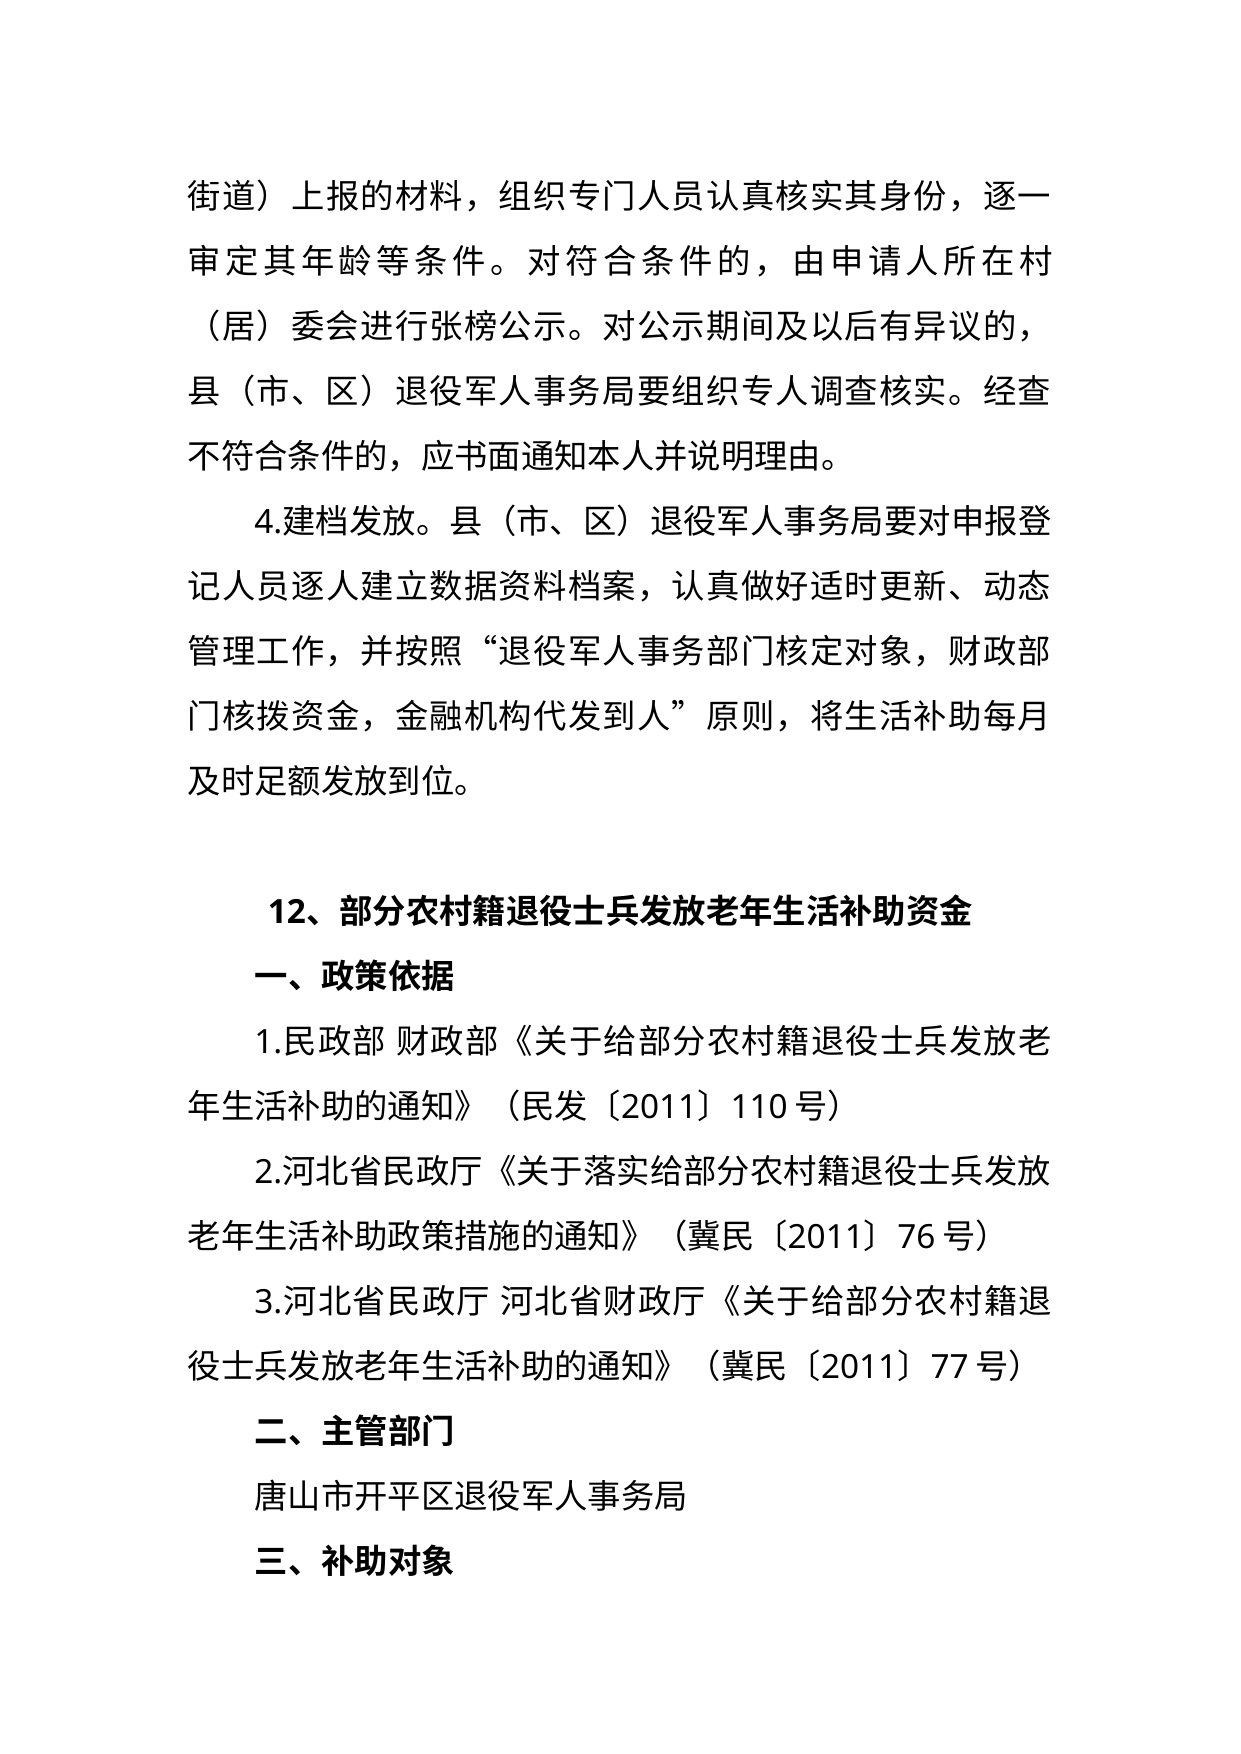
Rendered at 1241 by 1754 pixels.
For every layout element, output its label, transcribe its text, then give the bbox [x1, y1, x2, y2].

text 2.河北省民政厅《关于落实给部分农村籍退役士兵发放老年生活补助政策措施的通知》（冀民〔2011〕76号） [187, 1137, 1053, 1267]
text 三、补助对象 [187, 1527, 1053, 1592]
text 唐山市开平区退役军人事务局 [187, 1462, 1053, 1527]
text 3.河北省民政厅 河北省财政厅《关于给部分农村籍退役士兵发放老年生活补助的通知》（冀民〔2011〕77号） [187, 1267, 1053, 1397]
text 二、主管部门 [187, 1397, 1053, 1462]
text 12、部分农村籍退役士兵发放老年生活补助资金 [187, 877, 1053, 942]
text 一、政策依据 [187, 942, 1053, 1007]
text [187, 162, 1053, 487]
text 1.民政部 财政部《关于给部分农村籍退役士兵发放老年生活补助的通知》（民发〔2011〕110号） [187, 1007, 1053, 1137]
text 4.建档发放。县（市、区）退役军人事务局要对申报登记人员逐人建立数据资料档案，认真做好适时更新、动态管理工作，并按照“退役军人事务部门核定对象，财政部门核拨资金，金融机构代发到人”原则，将生活补助每月及时足额发放到位。 [187, 487, 1053, 812]
